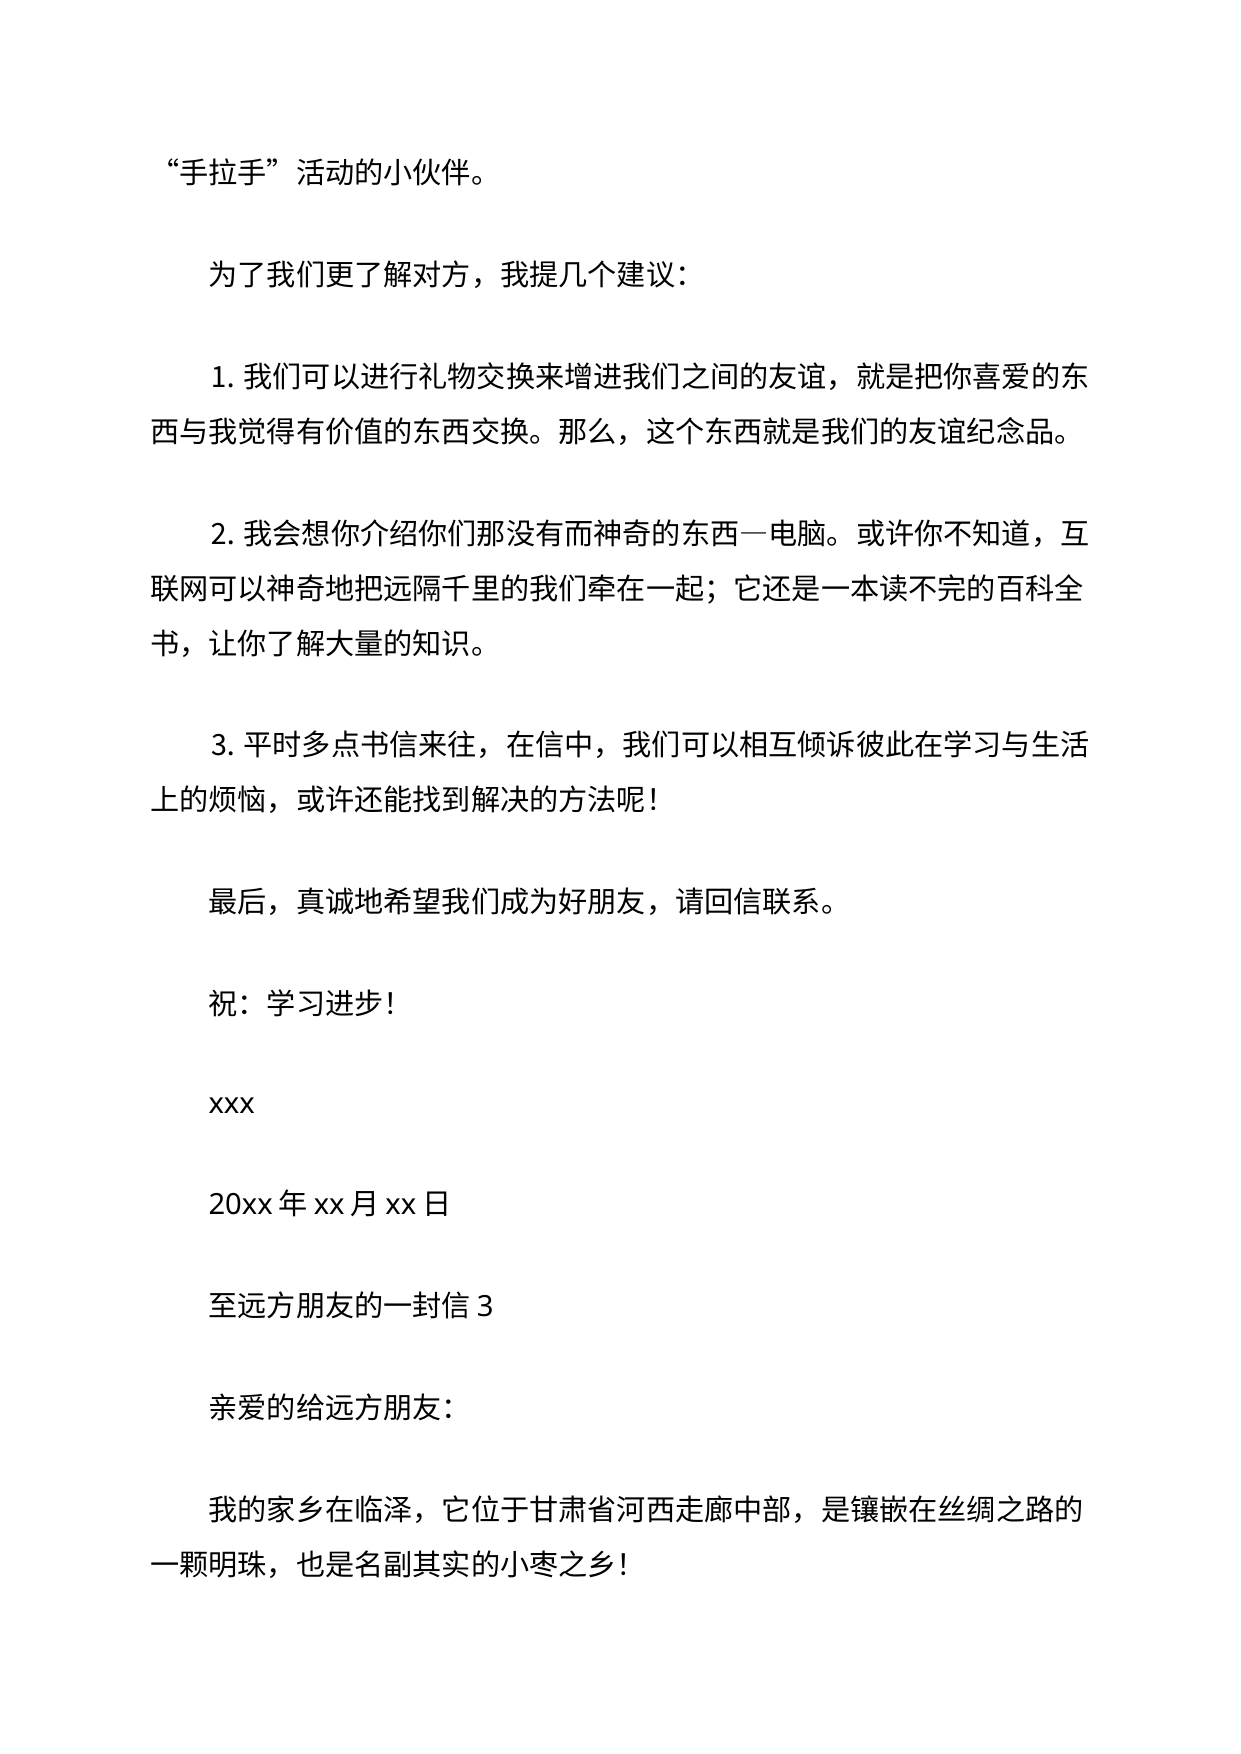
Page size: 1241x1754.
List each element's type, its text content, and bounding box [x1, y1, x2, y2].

text 我的家乡在临泽，它位于甘肃省河西走廊中部，是镶嵌在丝绸之路的一颗明珠，也是名副其实的小枣之乡！ [150, 1486, 1090, 1584]
text 为了我们更了解对方，我提几个建议： [150, 252, 1090, 294]
text 最后，真诚地希望我们成为好朋友，请回信联系。 [150, 879, 1090, 921]
text 至远方朋友的一封信3 [150, 1283, 1090, 1325]
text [150, 150, 1090, 192]
text 20xx年xx月xx日 [150, 1181, 1090, 1223]
text ⒉我会想你介绍你们那没有而神奇的东西—电脑。或许你不知道，互联网可以神奇地把远隔千里的我们牵在一起；它还是一本读不完的百科全书，让你了解大量的知识。 [150, 510, 1090, 662]
text ⒈我们可以进行礼物交换来增进我们之间的友谊，就是把你喜爱的东西与我觉得有价值的东西交换。那么，这个东西就是我们的友谊纪念品。 [150, 353, 1090, 451]
text xxx [150, 1082, 1090, 1122]
text 祝：学习进步！ [150, 981, 1090, 1023]
text ⒊平时多点书信来往，在信中，我们可以相互倾诉彼此在学习与生活上的烦恼，或许还能找到解决的方法呢！ [150, 722, 1090, 819]
text 亲爱的给远方朋友： [150, 1385, 1090, 1427]
